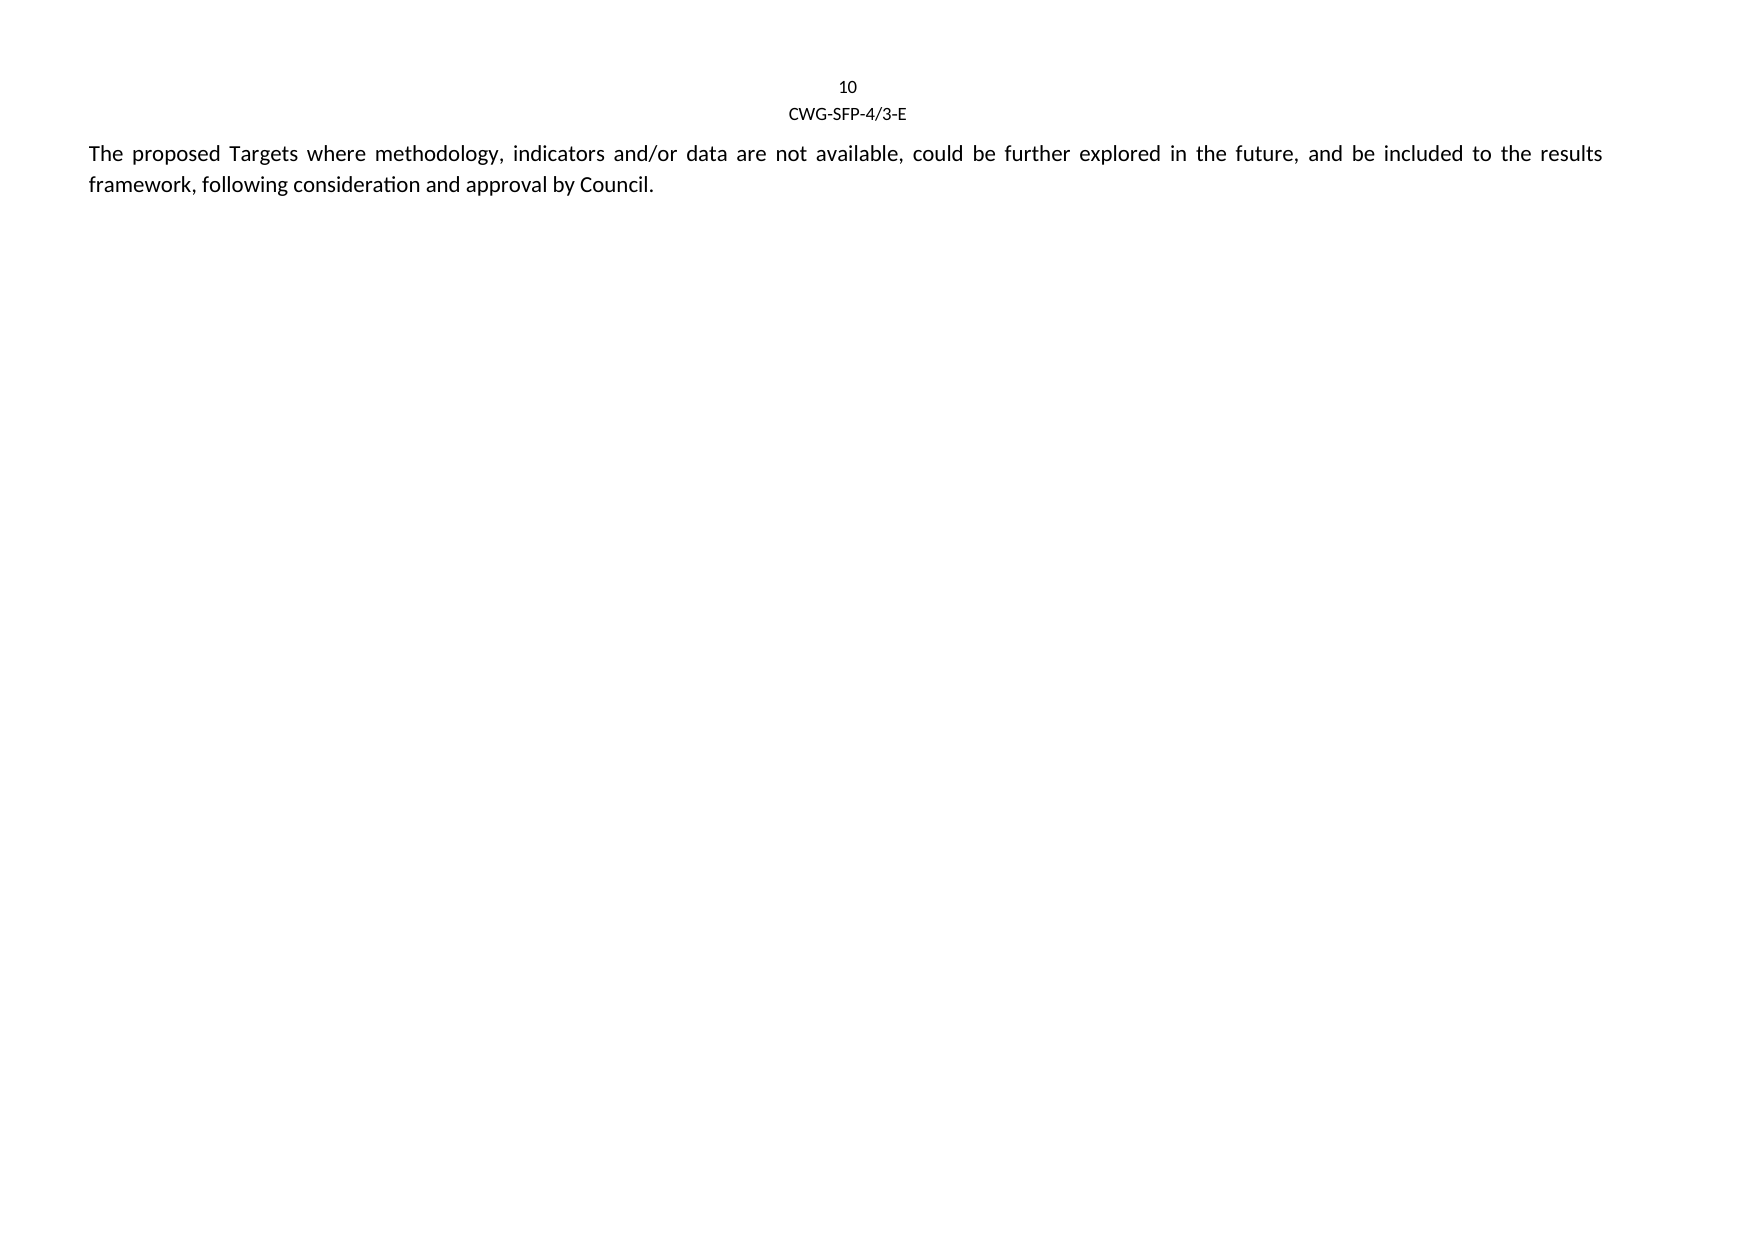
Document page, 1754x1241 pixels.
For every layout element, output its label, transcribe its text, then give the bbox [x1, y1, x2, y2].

text The proposed Targets where methodology, indicators and/or data are not available, could be further explored in the future, and be included to the results framework, following consideration and approval by Council. [89, 139, 1606, 198]
